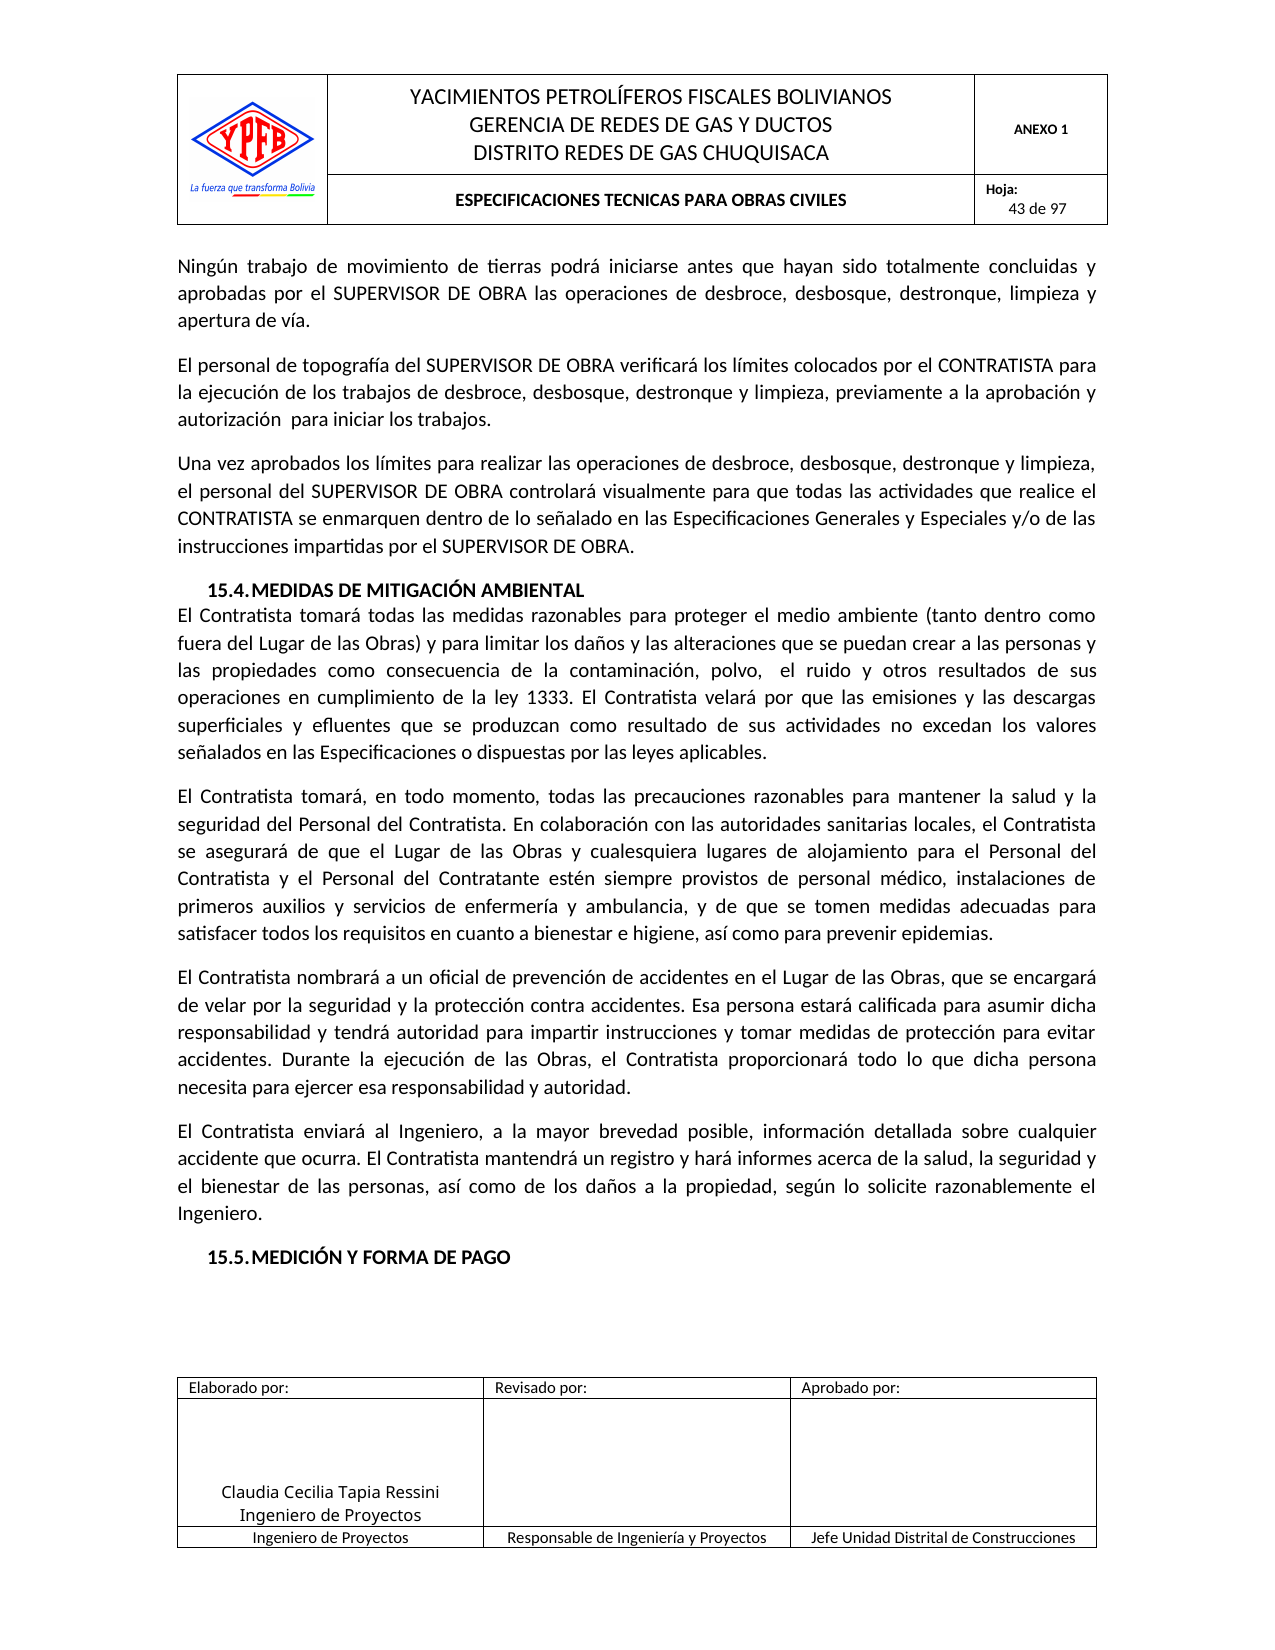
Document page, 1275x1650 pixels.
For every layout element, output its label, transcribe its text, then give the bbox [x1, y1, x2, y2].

text El Contratista enviará al Ingeniero, a la mayor brevedad posible, información detallada sobre cualquier accidente que ocurra. El Contratista mantendrá un registro y hará informes acerca de la salud, la seguridad y el bienestar de las personas, así como de los daños a la propiedad, según lo solicite razonablemente el Ingeniero. [177, 1118, 1098, 1226]
text El Contratista tomará, en todo momento, todas las precauciones razonables para mantener la salud y la seguridad del Personal del Contratista. En colaboración con las autoridades sanitarias locales, el Contratista se asegurará de que el Lugar de las Obras y cualesquiera lugares de alojamiento para el Personal del Contratista y el Personal del Contratante estén siempre provistos de personal médico, instalaciones de primeros auxilios y servicios de enfermería y ambulancia, y de que se tomen medidas adecuadas para satisfacer todos los requisitos en cuanto a bienestar e higiene, así como para prevenir epidemias. [177, 783, 1098, 946]
text El Contratista nombrará a un oficial de prevención de accidentes en el Lugar de las Obras, que se encargará de velar por la seguridad y la protección contra accidentes. Esa persona estará calificada para asumir dicha responsabilidad y tendrá autoridad para impartir instrucciones y tomar medidas de protección para evitar accidentes. Durante la ejecución de las Obras, el Contratista proporcionará todo lo que dicha persona necesita para ejercer esa responsabilidad y autoridad. [177, 964, 1098, 1099]
text Ningún trabajo de movimiento de tierras podrá iniciarse antes que hayan sido totalmente concluidas y aprobadas por el SUPERVISOR DE OBRA las operaciones de desbroce, desbosque, destronque, limpieza y apertura de vía. [177, 253, 1098, 333]
list MEDIDAS DE MITIGACIÓN AMBIENTAL [207, 577, 1098, 602]
text Una vez aprobados los límites para realizar las operaciones de desbroce, desbosque, destronque y limpieza, el personal del SUPERVISOR DE OBRA controlará visualmente para que todas las actividades que realice el CONTRATISTA se enmarquen dentro de lo señalado en las Especificaciones Generales y Especiales y/o de las instrucciones impartidas por el SUPERVISOR DE OBRA. [177, 451, 1098, 558]
text El personal de topografía del SUPERVISOR DE OBRA verificará los límites colocados por el CONTRATISTA para la ejecución de los trabajos de desbroce, desbosque, destronque y limpieza, previamente a la aprobación y autorización para iniciar los trabajos. [177, 352, 1098, 432]
text El Contratista tomará todas las medidas razonables para proteger el medio ambiente (tanto dentro como fuera del Lugar de las Obras) y para limitar los daños y las alteraciones que se puedan crear a las personas y las propiedades como consecuencia de la contaminación, polvo, el ruido y otros resultados de sus operaciones en cumplimiento de la ley 1333. El Contratista velará por que las emisiones y las descargas superficiales y efluentes que se produzcan como resultado de sus actividades no excedan los valores señalados en las Especificaciones o dispuestas por las leyes aplicables. [177, 602, 1098, 765]
list MEDICIÓN Y FORMA DE PAGO [207, 1244, 1098, 1270]
picture [188, 97, 316, 202]
